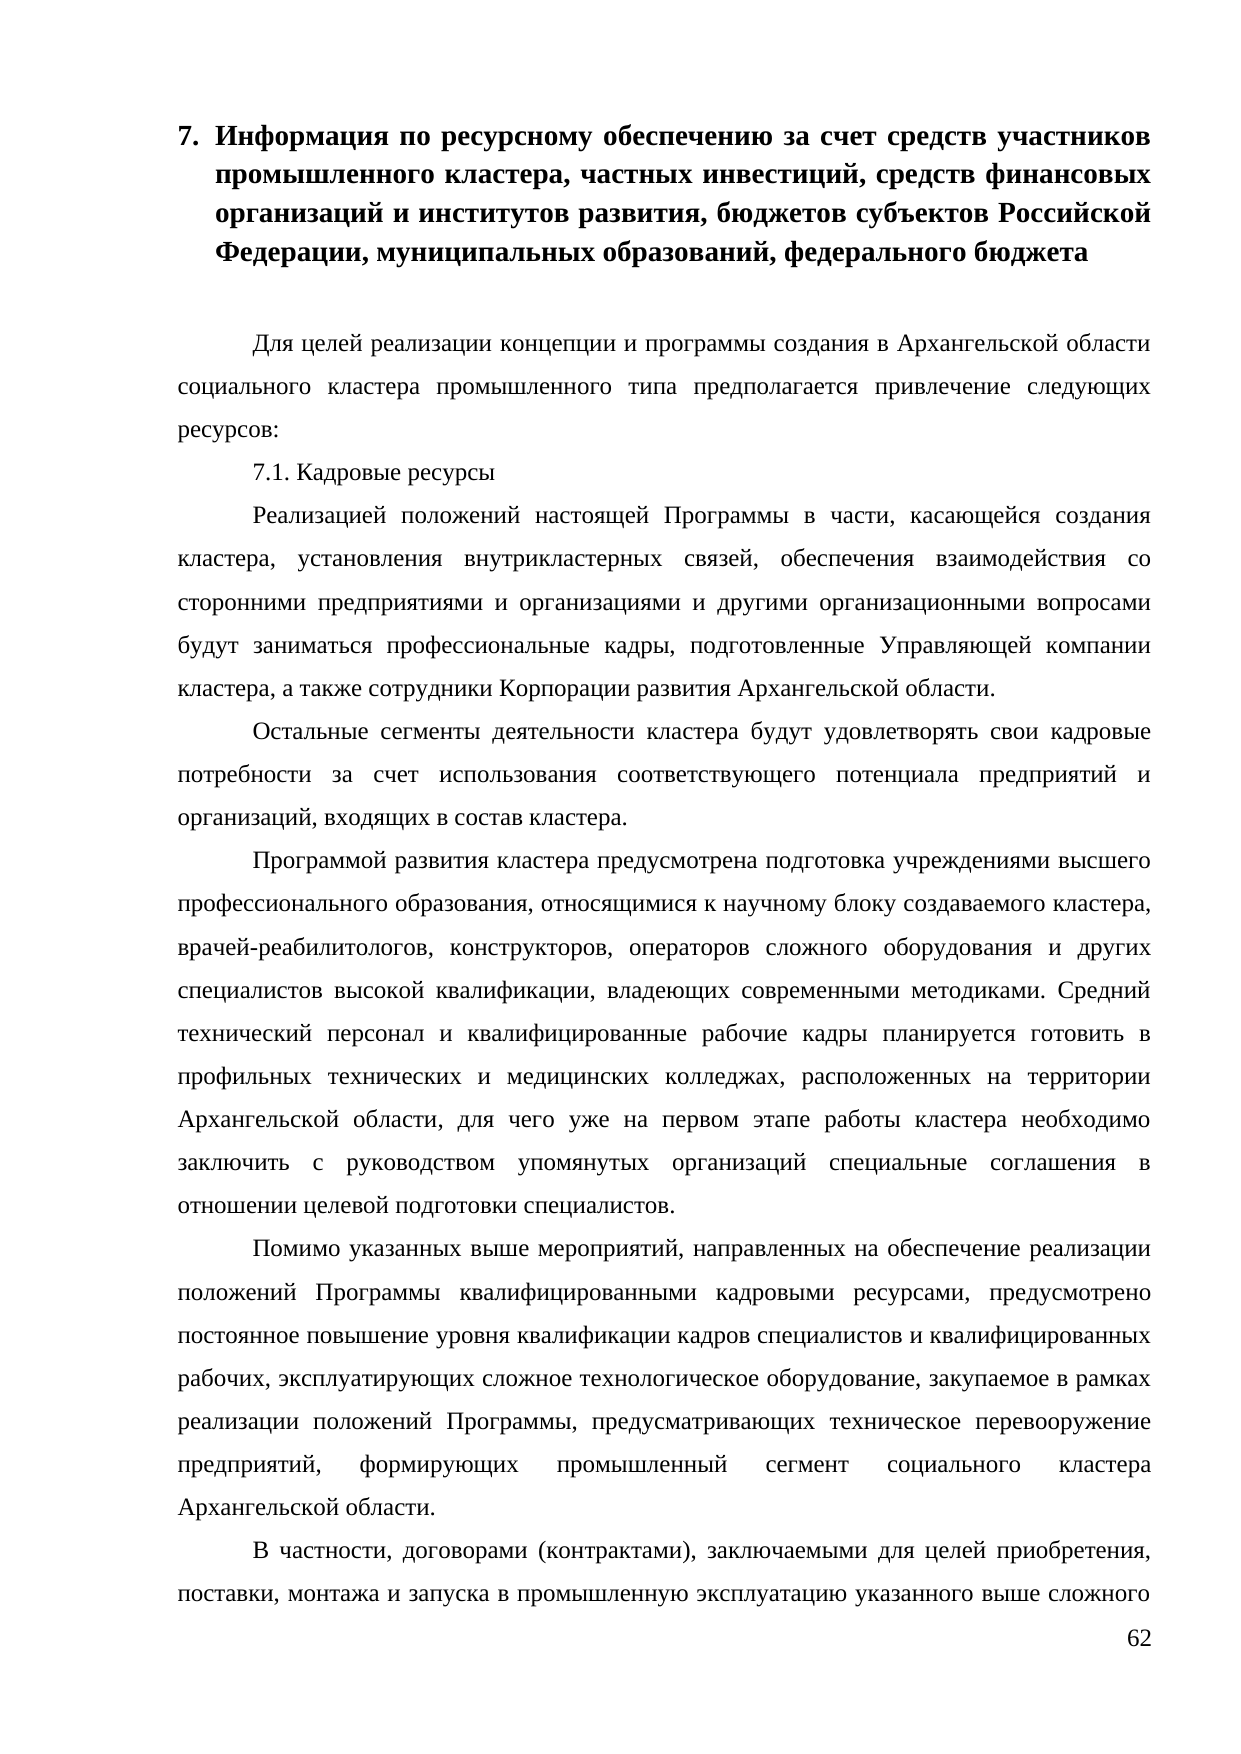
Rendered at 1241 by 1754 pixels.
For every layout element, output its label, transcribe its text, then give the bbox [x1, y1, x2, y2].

text Реализацией положений настоящей Программы в части, касающейся создания кластера, установления внутрикластерных связей, обеспечения взаимодействия со сторонними предприятиями и организациями и другими организационными вопросами будут заниматься профессиональные кадры, подготовленные Управляющей компании кластера, а также сотрудники Корпорации развития Архангельской области. [177, 500, 1152, 702]
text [177, 1535, 1152, 1607]
text Помимо указанных выше мероприятий, направленных на обеспечение реализации положений Программы квалифицированными кадровыми ресурсами, предусмотрено постоянное повышение уровня квалификации кадров специалистов и квалифицированных рабочих, эксплуатирующих сложное технологическое оборудование, закупаемое в рамках реализации положений Программы, предусматривающих техническое перевооружение предприятий, формирующих промышленный сегмент социального кластера Архангельской области. [177, 1233, 1152, 1521]
text 7.1. Кадровые ресурсы [177, 457, 1152, 486]
text Остальные сегменты деятельности кластера будут удовлетворять свои кадровые потребности за счет использования соответствующего потенциала предприятий и организаций, входящих в состав кластера. [177, 716, 1152, 831]
text Программой развития кластера предусмотрена подготовка учреждениями высшего профессионального образования, относящимися к научному блоку создаваемого кластера, врачей-реабилитологов, конструкторов, операторов сложного оборудования и других специалистов высокой квалификации, владеющих современными методиками. Средний технический персонал и квалифицированные рабочие кадры планируется готовить в профильных технических и медицинских колледжах, расположенных на территории Архангельской области, для чего уже на первом этапе работы кластера необходимо заключить с руководством упомянутых организаций специальные соглашения в отношении целевой подготовки специалистов. [177, 845, 1152, 1219]
list Информация по ресурсному обеспечению за счет средств участников промышленного кластера, частных инвестиций, средств финансовых организаций и институтов развития, бюджетов субъектов Российской Федерации, муниципальных образований, федерального бюджета [177, 118, 1152, 267]
text Для целей реализации концепции и программы создания в Архангельской области социального кластера промышленного типа предполагается привлечение следующих ресурсов: [177, 328, 1152, 443]
